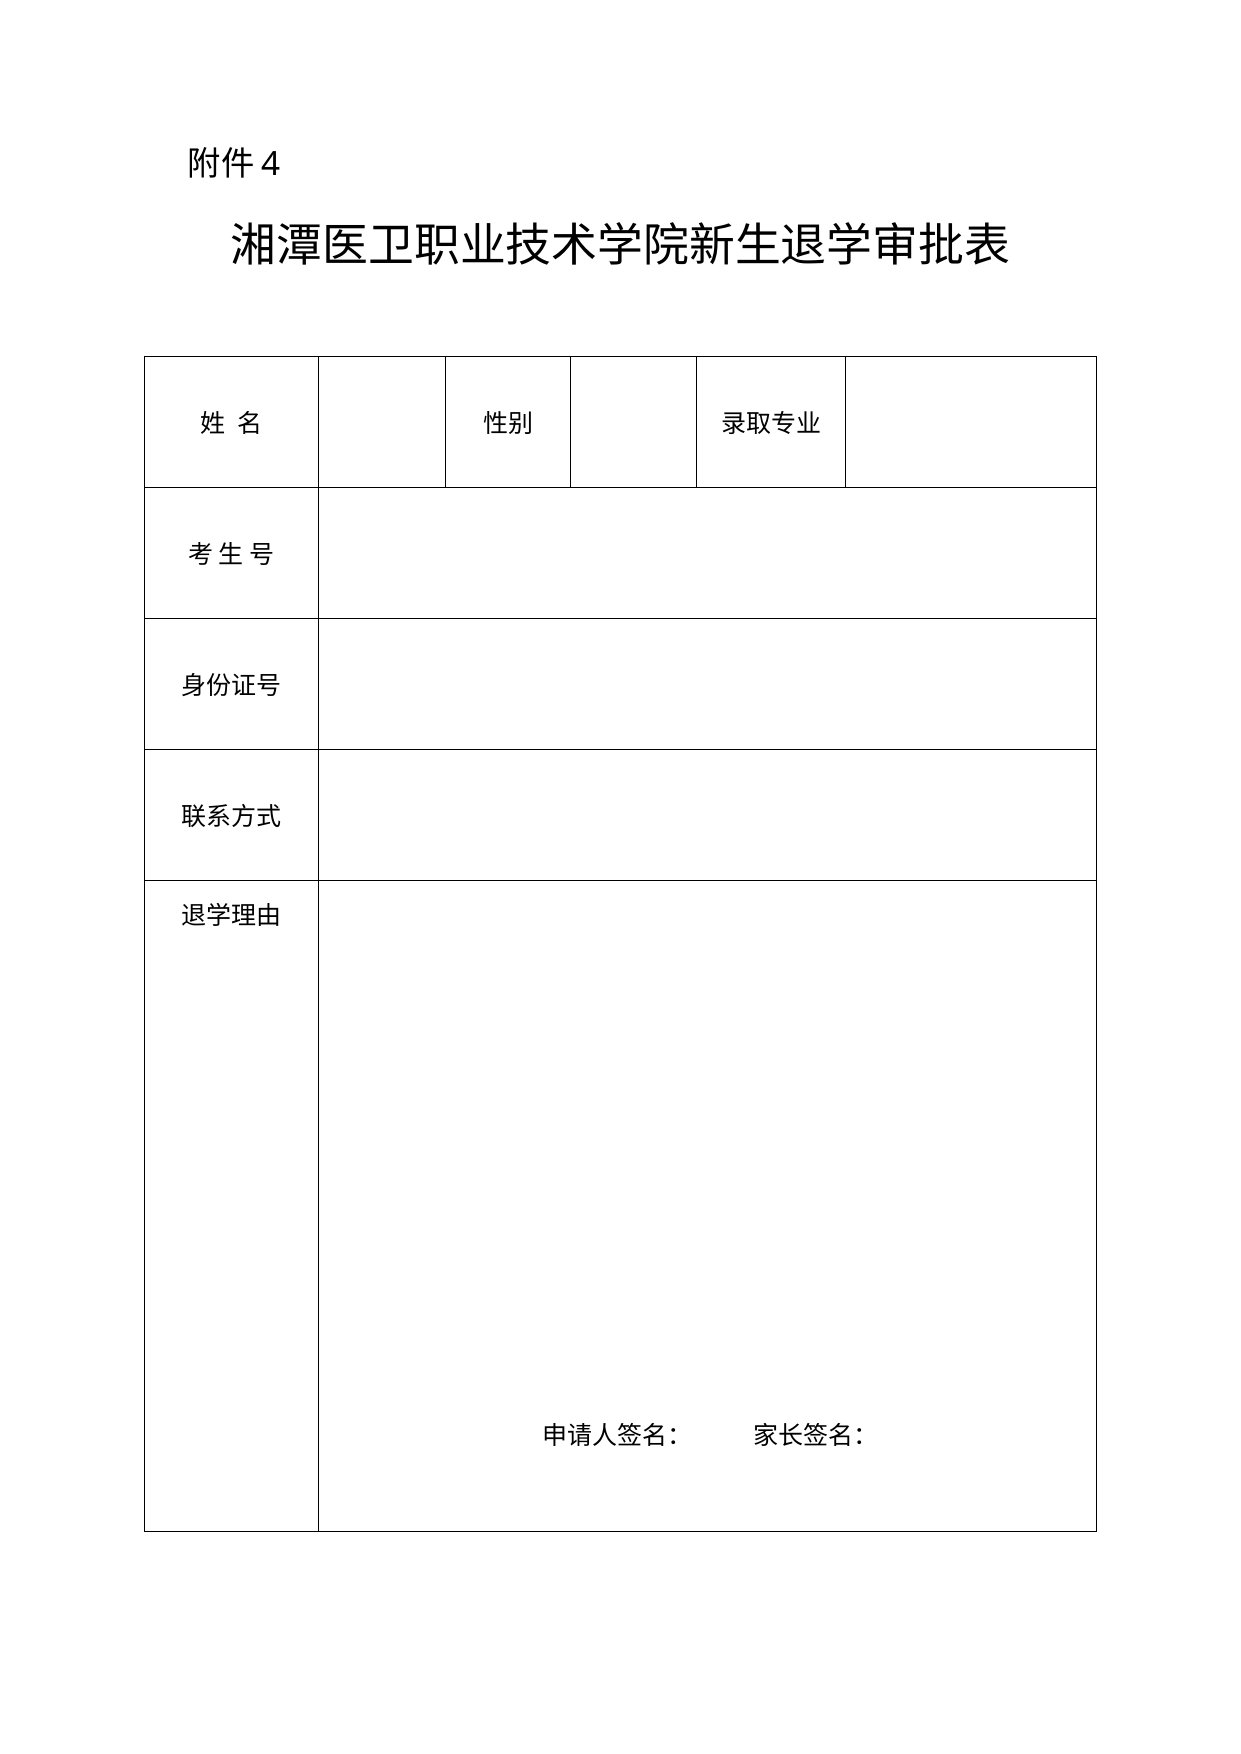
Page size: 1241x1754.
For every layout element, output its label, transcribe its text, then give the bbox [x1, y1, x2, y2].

table_header 姓 名 [145, 357, 318, 487]
table_cell [319, 750, 1096, 880]
text 附件4 [187, 128, 1053, 193]
table_header 录取专业 [697, 357, 845, 487]
table_cell 联系方式 [145, 750, 318, 880]
table_header [571, 357, 696, 487]
table_cell [319, 619, 1096, 749]
text 湘潭医卫职业技术学院新生退学审批表 [187, 193, 1053, 291]
table_cell [319, 488, 1096, 618]
table_header [319, 357, 445, 487]
table_cell 考 生 号 [145, 488, 318, 618]
table_cell 申请人签名： 家长签名： 年 月 日 [319, 881, 1096, 1531]
table_header 性别 [446, 357, 570, 487]
table_cell 退学理由 [145, 881, 318, 1531]
table_cell 身份证号 [145, 619, 318, 749]
table_header [846, 357, 1096, 487]
